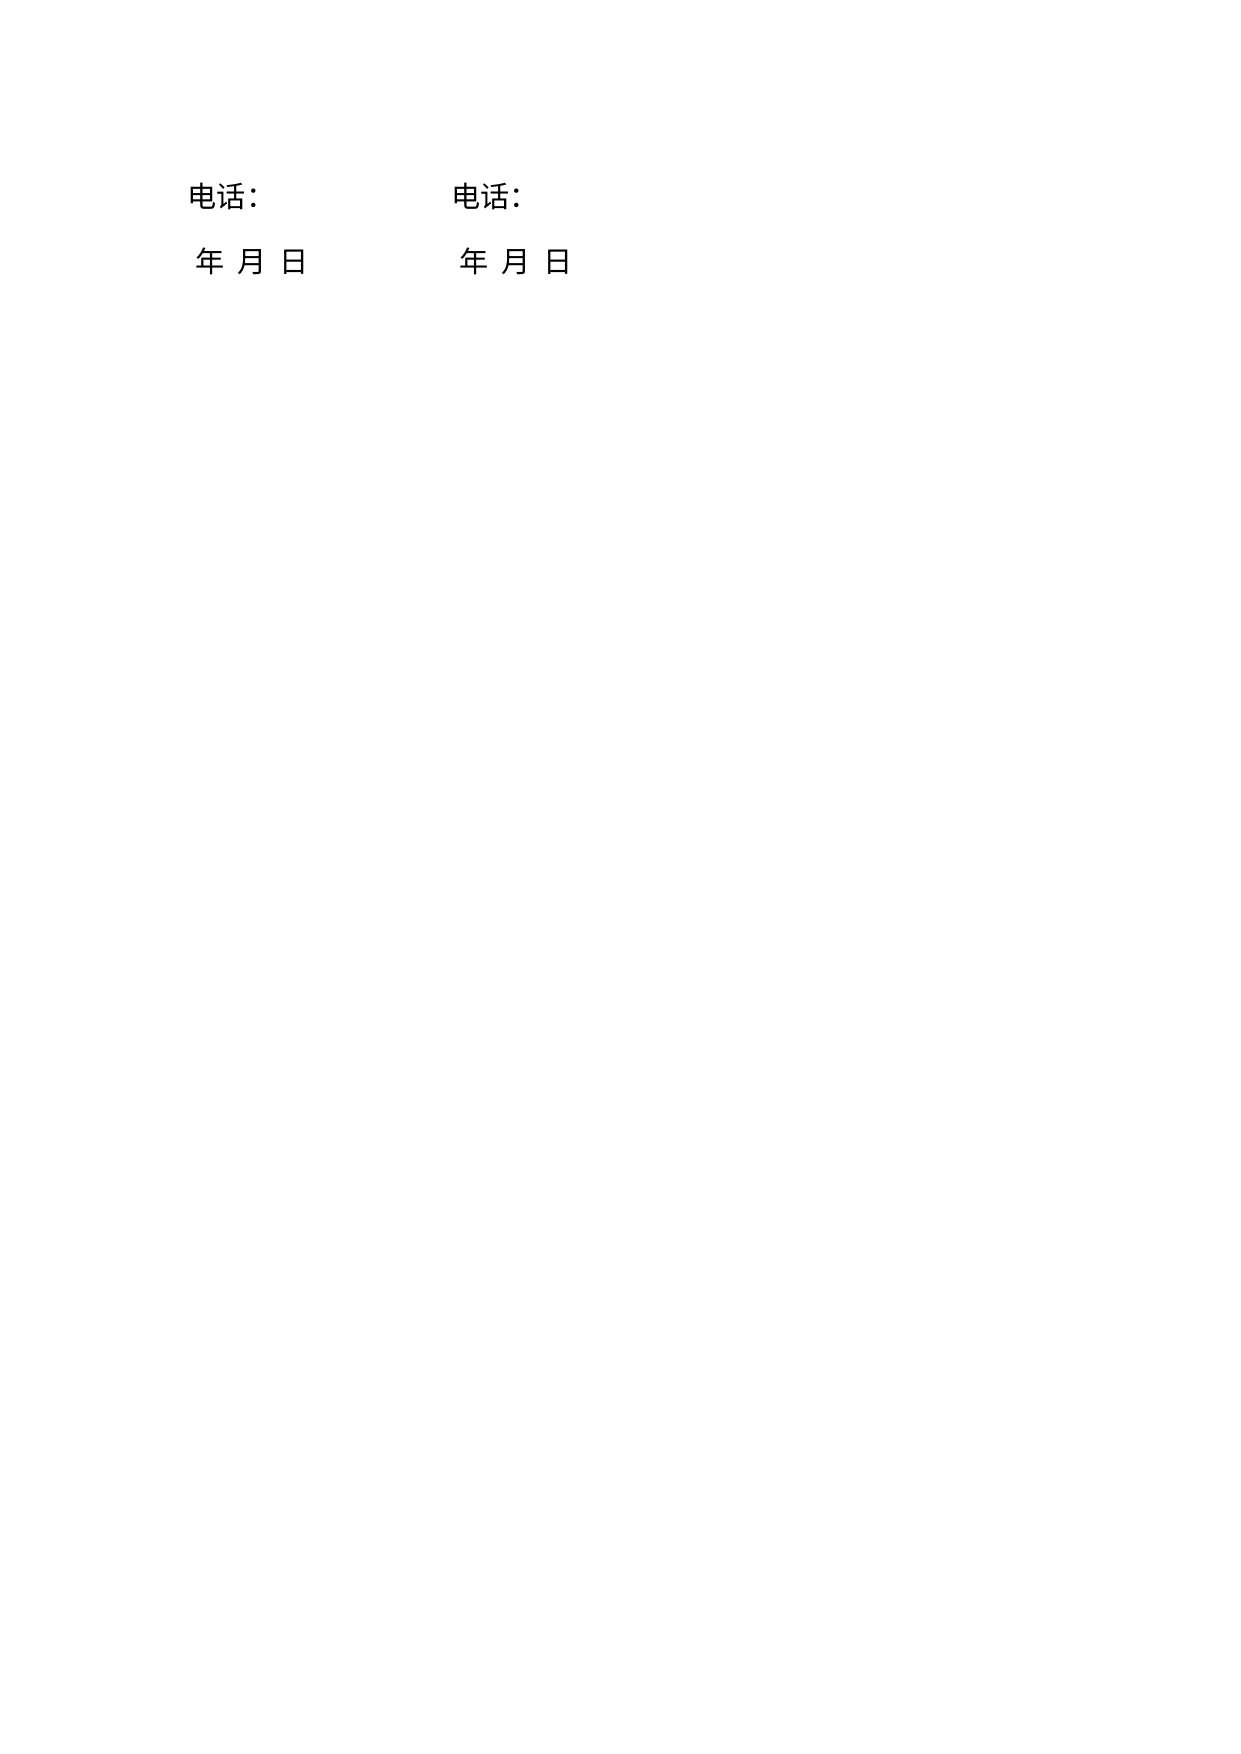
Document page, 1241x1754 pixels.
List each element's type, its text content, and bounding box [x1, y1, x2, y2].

text 电话： 电话： [187, 162, 1053, 227]
text 年 月 日 年 月 日 [187, 227, 1053, 292]
